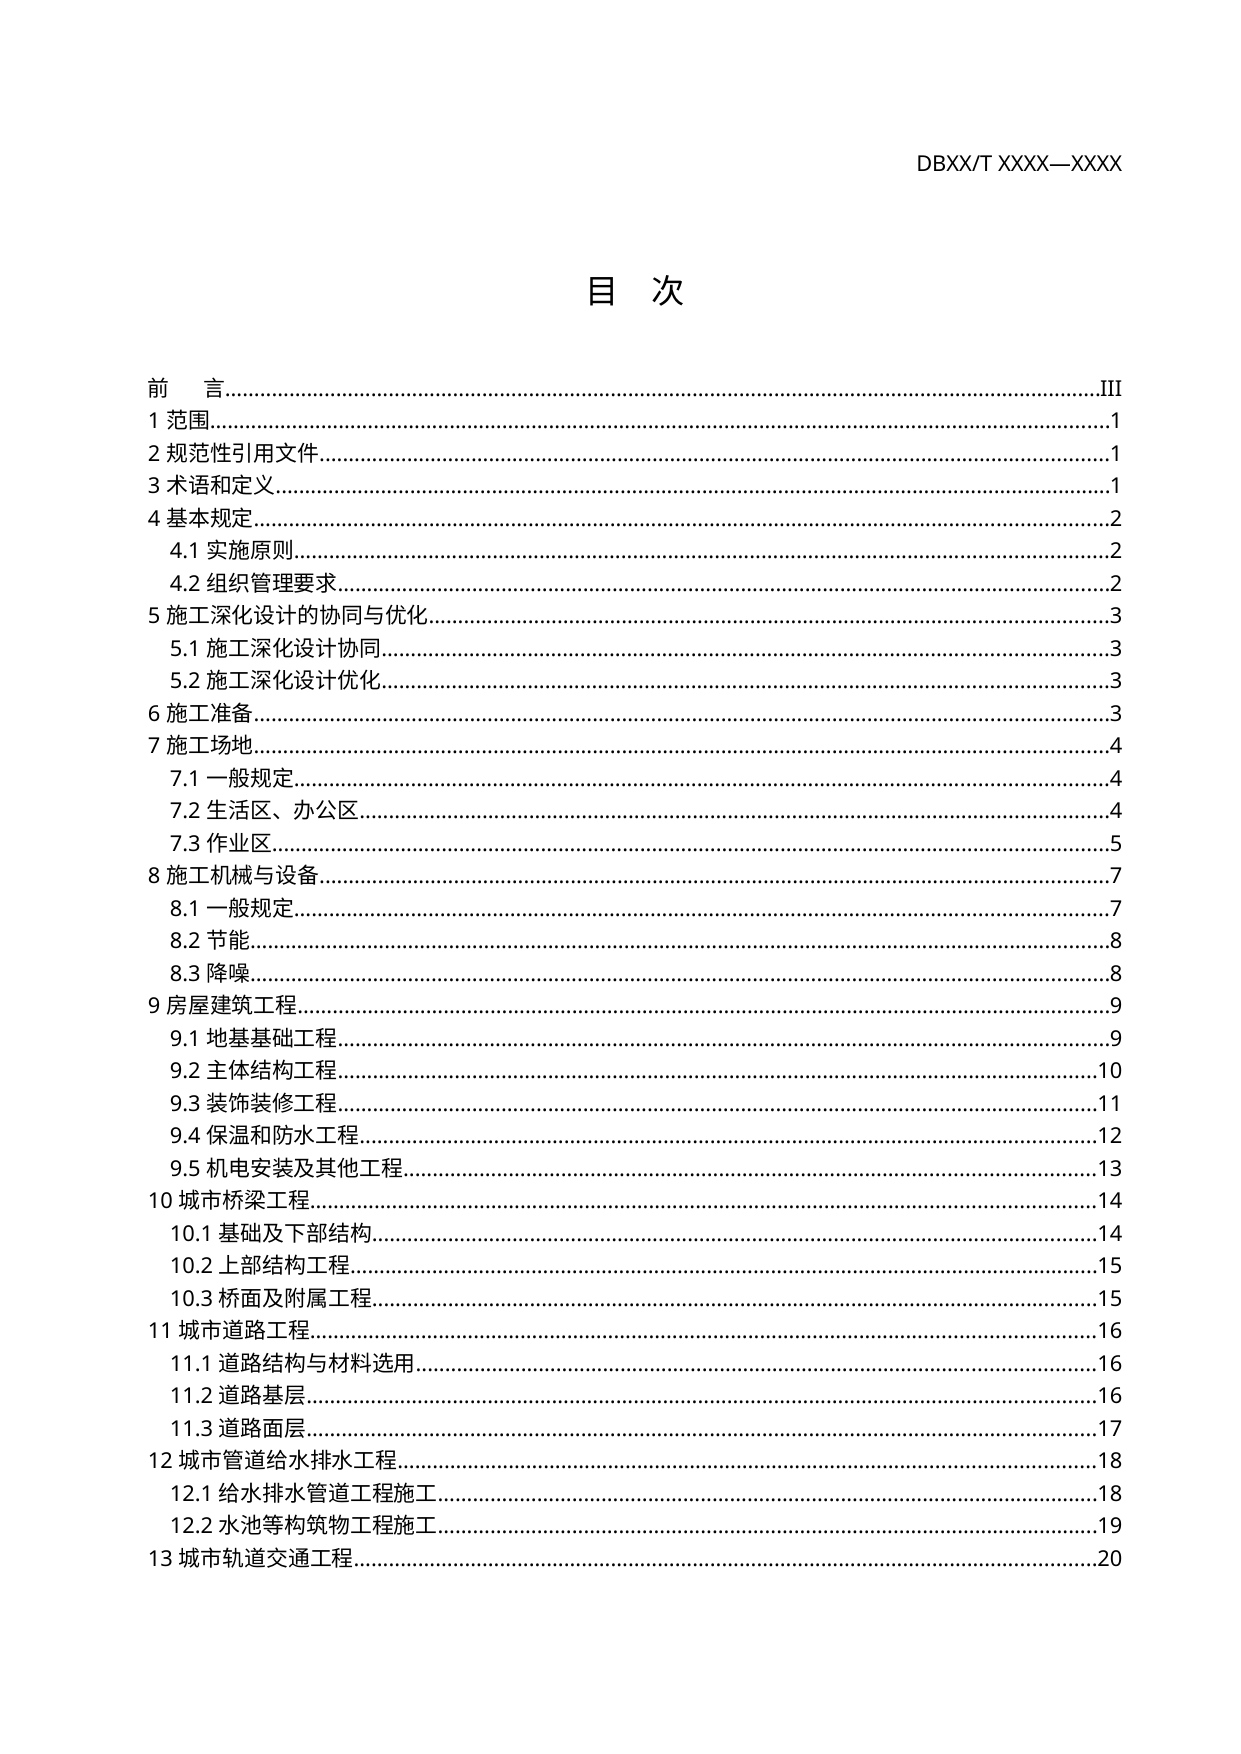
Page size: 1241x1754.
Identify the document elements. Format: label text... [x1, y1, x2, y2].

text 4.2 组织管理要求 2 [169, 566, 1122, 598]
text 7 施工场地 4 [148, 728, 1122, 761]
text 9.1 地基基础工程 9 [169, 1021, 1122, 1053]
text 10.2 上部结构工程 15 [169, 1248, 1122, 1281]
text 7.2 生活区、办公区 4 [169, 793, 1122, 826]
text 4 基本规定 2 [148, 501, 1122, 533]
text 8 施工机械与设备 7 [148, 858, 1122, 891]
text 5.2 施工深化设计优化 3 [169, 663, 1122, 696]
text 2 规范性引用文件 1 [148, 436, 1122, 468]
text 11.3 道路面层 17 [169, 1411, 1122, 1443]
text 12 城市管道给水排水工程 18 [148, 1443, 1122, 1476]
text 6 施工准备 3 [148, 696, 1122, 728]
text 4.1 实施原则 2 [169, 533, 1122, 566]
text 9 房屋建筑工程 9 [148, 988, 1122, 1021]
text 前言 III [148, 371, 1122, 403]
text 11.1 道路结构与材料选用 16 [169, 1346, 1122, 1378]
text 8.1 一般规定 7 [169, 891, 1122, 923]
text 12.2 水池等构筑物工程施工 19 [169, 1508, 1122, 1541]
text 5 施工深化设计的协同与优化 3 [148, 598, 1122, 631]
text 10.3 桥面及附属工程 15 [169, 1281, 1122, 1313]
text 12.1 给水排水管道工程施工 18 [169, 1476, 1122, 1508]
text 3 术语和定义 1 [148, 468, 1122, 501]
text 7.3 作业区 5 [169, 826, 1122, 858]
text 8.2 节能 8 [169, 923, 1122, 956]
text 9.5 机电安装及其他工程 13 [169, 1151, 1122, 1183]
text 11.2 道路基层 16 [169, 1378, 1122, 1411]
text 7.1 一般规定 4 [169, 761, 1122, 793]
text 10 城市桥梁工程 14 [148, 1183, 1122, 1216]
text 5.1 施工深化设计协同 3 [169, 631, 1122, 663]
text 13 城市轨道交通工程 20 [148, 1541, 1122, 1573]
text 9.4 保温和防水工程 12 [169, 1118, 1122, 1151]
text 10.1 基础及下部结构 14 [169, 1216, 1122, 1248]
text 1 范围 1 [148, 403, 1122, 436]
text 9.3 装饰装修工程 11 [169, 1086, 1122, 1118]
text 9.2 主体结构工程 10 [169, 1053, 1122, 1086]
text 11 城市道路工程 16 [148, 1313, 1122, 1346]
text 目次 [148, 257, 1122, 322]
text 8.3 降噪 8 [169, 956, 1122, 988]
